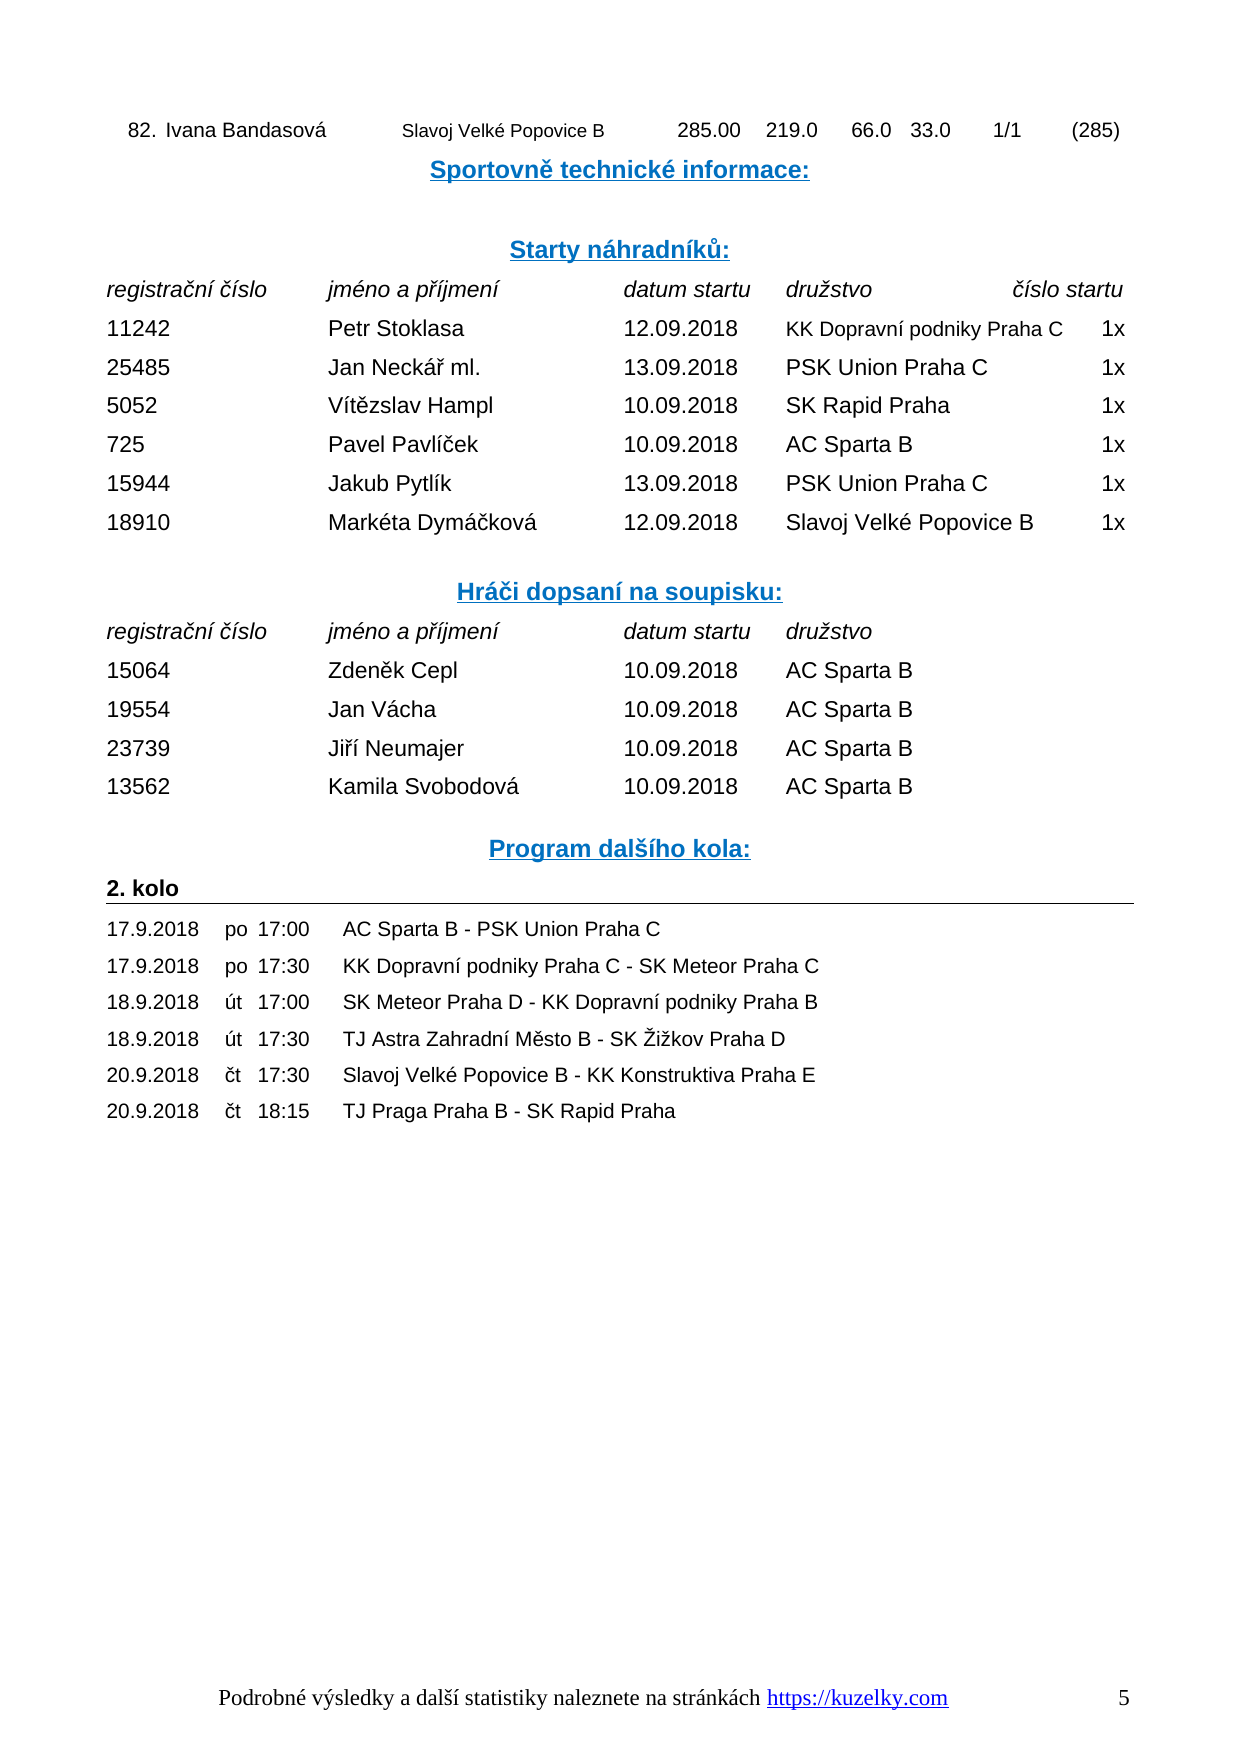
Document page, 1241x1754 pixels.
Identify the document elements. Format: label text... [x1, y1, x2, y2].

text registrační číslo jméno a příjmení datum startu družstvo [106, 618, 1134, 644]
text 18910 Markéta Dymáčková 12.09.2018 Slavoj Velké Popovice B 1x [106, 509, 1134, 535]
text 20.9.2018 čt 18:15 TJ Praga Praha B - SK Rapid Praha [106, 1099, 1134, 1123]
text 19554 Jan Vácha 10.09.2018 AC Sparta B [106, 696, 1134, 722]
text 18.9.2018 út 17:00 SK Meteor Praha D - KK Dopravní podniky Praha B [106, 990, 1134, 1014]
text 15064 Zdeněk Cepl 10.09.2018 AC Sparta B [106, 657, 1134, 683]
text 5052 Vítězslav Hampl 10.09.2018 SK Rapid Praha 1x [106, 392, 1134, 419]
text 18.9.2018 út 17:30 TJ Astra Zahradní Město B - SK Žižkov Praha D [106, 1026, 1134, 1050]
text 23739 Jiří Neumajer 10.09.2018 AC Sparta B [106, 734, 1134, 761]
text 13562 Kamila Svobodová 10.09.2018 AC Sparta B [106, 773, 1134, 800]
text Hráči dopsaní na soupisku: [94, 548, 1145, 605]
text registrační číslo jméno a příjmení datum startu družstvo číslo startu [106, 276, 1134, 302]
text 17.9.2018 po 17:00 AC Sparta B - PSK Union Praha C [106, 917, 1134, 941]
text 17.9.2018 po 17:30 KK Dopravní podniky Praha C - SK Meteor Praha C [106, 953, 1134, 977]
text 11242 Petr Stoklasa 12.09.2018 KK Dopravní podniky Praha C 1x [106, 315, 1134, 341]
text 82. Ivana Bandasová Slavoj Velké Popovice B 285.00 219.0 66.0 33.0 1/1 (285) [106, 118, 1134, 142]
text Starty náhradníků: [94, 235, 1145, 263]
text 725 Pavel Pavlíček 10.09.2018 AC Sparta B 1x [106, 431, 1134, 458]
text Program dalšího kola: [94, 834, 1145, 862]
text 20.9.2018 čt 17:30 Slavoj Velké Popovice B - KK Konstruktiva Praha E [106, 1063, 1134, 1087]
text 15944 Jakub Pytlík 13.09.2018 PSK Union Praha C 1x [106, 470, 1134, 497]
text 2. kolo [106, 875, 1134, 903]
text 25485 Jan Neckář ml. 13.09.2018 PSK Union Praha C 1x [106, 354, 1134, 380]
text Sportovně technické informace: [94, 154, 1145, 183]
